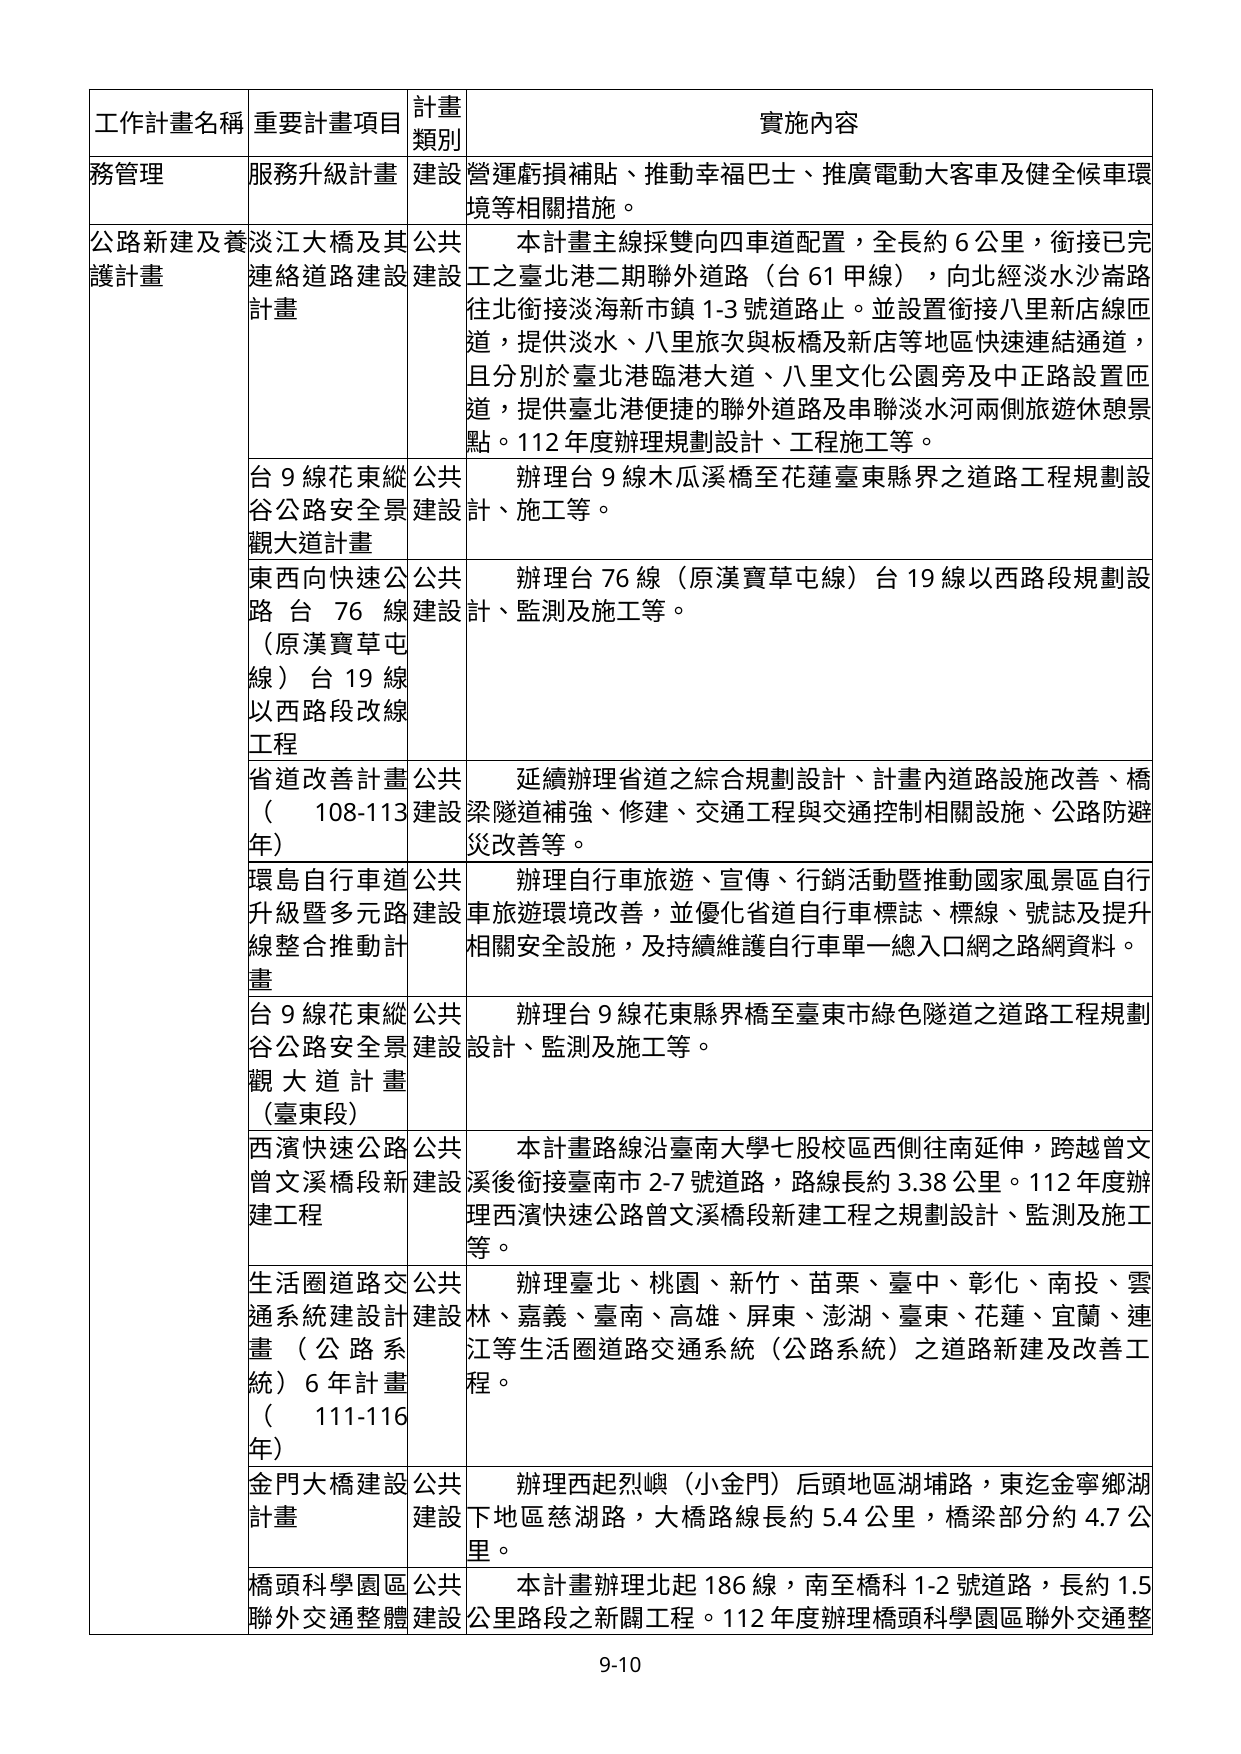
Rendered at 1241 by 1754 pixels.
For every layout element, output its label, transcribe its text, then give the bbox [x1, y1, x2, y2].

table_cell 公共建設 [408, 863, 466, 996]
table_cell 本計畫路線沿臺南大學七股校區西側往南延伸，跨越曾文溪後銜接臺南市2-7號道路，路線長約3.38公里。112年度辦理西濱快速公路曾文溪橋段新建工程之規劃設計、監測及施工等。 [467, 1131, 1152, 1264]
table_cell 本計畫主線採雙向四車道配置，全長約6公里，銜接已完工之臺北港二期聯外道路（台61甲線），向北經淡水沙崙路往北銜接淡海新市鎮1-3號道路止。並設置銜接八里新店線匝道，提供淡水、八里旅次與板橋及新店等地區快速連結通道，且分別於臺北港臨港大道、八里文化公園旁及中正路設置匝道，提供臺北港便捷的聯外道路及串聯淡水河兩側旅遊休憩景點。112年度辦理規劃設計、工程施工等。 [467, 225, 1152, 458]
table_cell 環島自行車道升級暨多元路線整合推動計畫 [249, 863, 407, 996]
table_cell 公路及監理業務管理 [90, 157, 248, 224]
table_cell 公共建設 [408, 560, 466, 760]
table_cell 延續辦理省道之綜合規劃設計、計畫內道路設施改善、橋梁隧道補強、修建、交通工程與交通控制相關設施、公路防避災改善等。 [467, 761, 1152, 861]
table_cell 公共建設 [408, 1266, 466, 1466]
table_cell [467, 1568, 1152, 1634]
table_cell 淡江大橋及其連絡道路建設計畫 [249, 225, 407, 458]
table_cell 公共建設 [408, 1467, 466, 1567]
table_cell 金門大橋建設計畫 [249, 1467, 407, 1567]
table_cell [467, 157, 1152, 224]
table_cell 東西向快速公路台76線（原漢寶草屯線）台19線以西路段改線工程 [249, 560, 407, 760]
table_cell 台9線花東縱谷公路安全景觀大道計畫（臺東段） [249, 997, 407, 1130]
table_cell 辦理臺北、桃園、新竹、苗栗、臺中、彰化、南投、雲林、嘉義、臺南、高雄、屏東、澎湖、臺東、花蓮、宜蘭、連江等生活圈道路交通系統（公路系統）之道路新建及改善工程。 [467, 1266, 1152, 1466]
table_header 工作計畫名稱 [90, 90, 248, 156]
table_cell 公共建設 [408, 1131, 466, 1264]
table_cell 公路新建及養護計畫 [90, 225, 248, 1634]
table_cell 台9線花東縱谷公路安全景觀大道計畫 [249, 459, 407, 559]
table_cell 公共建設 [408, 1568, 466, 1634]
table_cell 辦理西起烈嶼（小金門）后頭地區湖埔路，東迄金寧鄉湖下地區慈湖路，大橋路線長約5.4公里，橋梁部分約4.7公里。 [467, 1467, 1152, 1567]
table_cell 公共建設 [408, 997, 466, 1130]
table_cell 公共建設 [408, 157, 466, 224]
table_cell 辦理自行車旅遊、宣傳、行銷活動暨推動國家風景區自行車旅遊環境改善，並優化省道自行車標誌、標線、號誌及提升相關安全設施，及持續維護自行車單一總入口網之路網資料。 [467, 863, 1152, 996]
table_cell 省道改善計畫（108-113年） [249, 761, 407, 861]
table_cell 辦理台76線（原漢寶草屯線）台19線以西路段規劃設計、監測及施工等。 [467, 560, 1152, 760]
table_cell 西濱快速公路曾文溪橋段新建工程 [249, 1131, 407, 1264]
table_cell 辦理台9線花東縣界橋至臺東市綠色隧道之道路工程規劃設計、監測及施工等。 [467, 997, 1152, 1130]
table_cell 橋頭科學園區聯外交通整體計畫－台39線（高鐵橋下道路）延伸線優先路段 [249, 1568, 407, 1634]
table_cell 辦理台9線木瓜溪橋至花蓮臺東縣界之道路工程規劃設計、施工等。 [467, 459, 1152, 559]
table_cell 生活圈道路交通系統建設計畫（公路系統）6年計畫（111-116年） [249, 1266, 407, 1466]
table_header 計畫類別 [408, 90, 466, 156]
table_cell 公路公共運輸服務升級計畫 [249, 157, 407, 224]
table_cell 公共建設 [408, 761, 466, 861]
table_header 實施內容 [467, 90, 1152, 156]
table_cell 公共建設 [408, 459, 466, 559]
table_cell 公共建設 [408, 225, 466, 458]
table_header 重要計畫項目 [249, 90, 407, 156]
